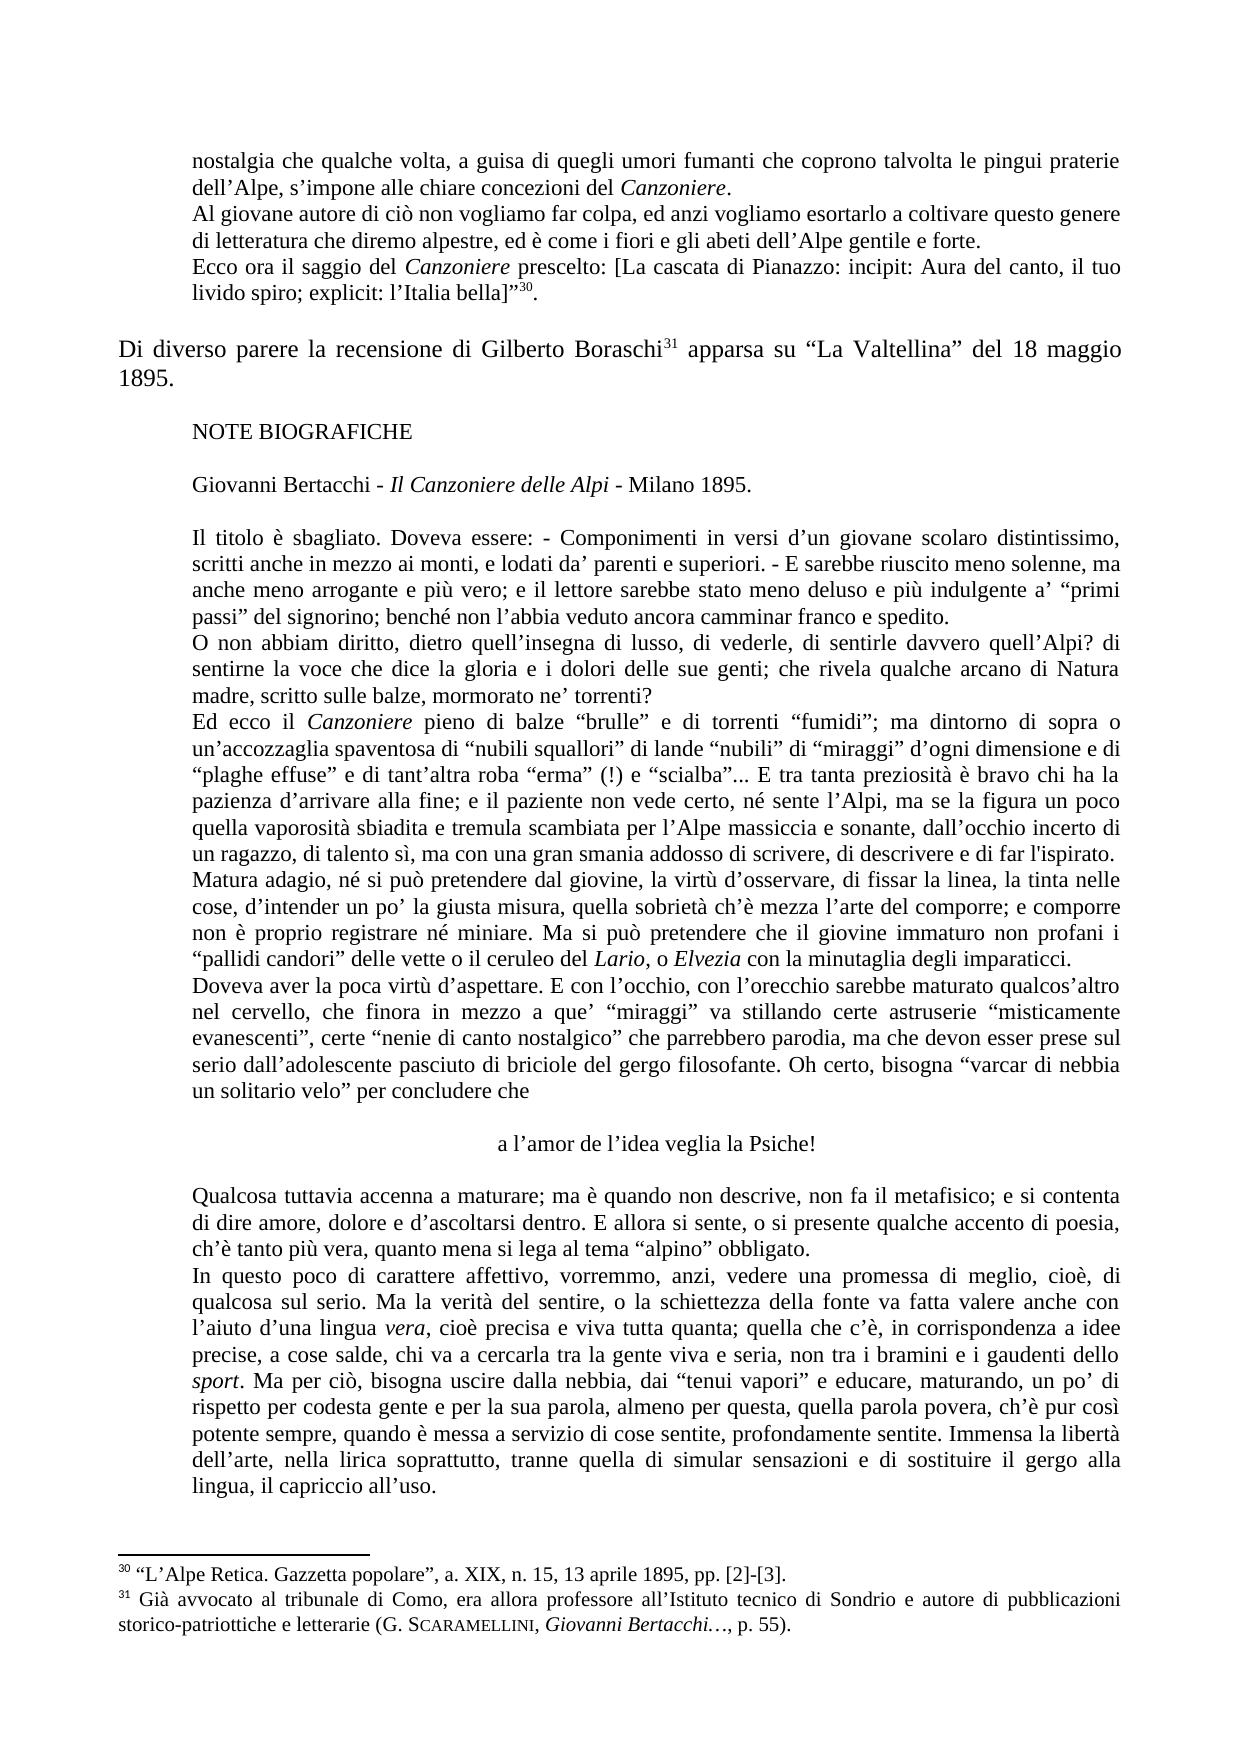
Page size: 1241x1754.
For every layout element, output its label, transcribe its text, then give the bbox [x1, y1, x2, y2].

text Ecco ora il saggio del Canzoniere prescelto: [La cascata di Pianazzo: incipit: Aura del canto, il tuo livido spiro; explicit: l’Italia bella]”. [192, 253, 1122, 306]
text a l’amor de l’idea veglia la Psiche! [192, 1130, 1122, 1156]
text Matura adagio, né si può pretendere dal giovine, la virtù d’osservare, di fissar la linea, la tinta nelle cose, d’intender un po’ la giusta misura, quella sobrietà ch’è mezza l’arte del comporre; e comporre non è proprio registrare né miniare. Ma si può pretendere che il giovine immaturo non profani i “pallidi candori” delle vette o il ceruleo del Lario, o Elvezia con la minutaglia degli imparaticci. [192, 866, 1122, 972]
text In questo poco di carattere affettivo, vorremmo, anzi, vedere una promessa di meglio, cioè, di qualcosa sul serio. Ma la verità del sentire, o la schiettezza della fonte va fatta valere anche con l’aiuto d’una lingua vera, cioè precisa e viva tutta quanta; quella che c’è, in corrispondenza a idee precise, a cose salde, chi va a cercarla tra la gente viva e seria, non tra i bramini e i gaudenti dello sport. Ma per ciò, bisogna uscire dalla nebbia, dai “tenui vapori” e educare, maturando, un po’ di rispetto per codesta gente e per la sua parola, almeno per questa, quella parola povera, ch’è pur così potente sempre, quando è messa a servizio di cose sentite, profondamente sentite. Immensa la libertà dell’arte, nella lirica soprattutto, tranne quella di simular sensazioni e di sostituire il gergo alla lingua, il capriccio all’uso. [192, 1262, 1122, 1499]
text O non abbiam diritto, dietro quell’insegna di lusso, di vederle, di sentirle davvero quell’Alpi? di sentirne la voce che dice la gloria e i dolori delle sue genti; che rivela qualche arcano di Natura madre, scritto sulle balze, mormorato ne’ torrenti? [192, 629, 1122, 708]
text Il titolo è sbagliato. Doveva essere: - Componimenti in versi d’un giovane scolaro distintissimo, scritti anche in mezzo ai monti, e lodati da’ parenti e superiori. - E sarebbe riuscito meno solenne, ma anche meno arrogante e più vero; e il lettore sarebbe stato meno deluso e più indulgente a’ “primi passi” del signorino; benché non l’abbia veduto ancora camminar franco e spedito. [192, 524, 1122, 629]
text Ed ecco il Canzoniere pieno di balze “brulle” e di torrenti “fumidi”; ma dintorno di sopra o un’accozzaglia spaventosa di “nubili squallori” di lande “nubili” di “miraggi” d’ogni dimensione e di “plaghe effuse” e di tant’altra roba “erma” (!) e “scialba”... E tra tanta preziosità è bravo chi ha la pazienza d’arrivare alla fine; e il paziente non vede certo, né sente l’Alpi, ma se la figura un poco quella vaporosità sbiadita e tremula scambiata per l’Alpe massiccia e sonante, dall’occhio incerto di un ragazzo, di talento sì, ma con una gran smania addosso di scrivere, di descrivere e di far l'ispirato. [192, 708, 1122, 866]
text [192, 148, 1122, 200]
text Al giovane autore di ciò non vogliamo far colpa, ed anzi vogliamo esortarlo a coltivare questo genere di letteratura che diremo alpestre, ed è come i fiori e gli abeti dell’Alpe gentile e forte. [192, 200, 1122, 253]
text Di diverso parere la recensione di Gilberto Boraschi apparsa su “La Valtellina” del 18 maggio 1895. [118, 334, 1122, 392]
text NOTE BIOGRAFICHE [192, 418, 1122, 445]
text Qualcosa tuttavia accenna a maturare; ma è quando non descrive, non fa il metafisico; e si contenta di dire amore, dolore e d’ascoltarsi dentro. E allora si sente, o si presente qualche accento di poesia, ch’è tanto più vera, quanto mena si lega al tema “alpino” obbligato. [192, 1183, 1122, 1262]
text Giovanni Bertacchi - Il Canzoniere delle Alpi - Milano 1895. [192, 471, 1122, 497]
text Doveva aver la poca virtù d’aspettare. E con l’occhio, con l’orecchio sarebbe maturato qualcos’altro nel cervello, che finora in mezzo a que’ “miraggi” va stillando certe astruserie “misticamente evanescenti”, certe “nenie di canto nostalgico” che parrebbero parodia, ma che devon esser prese sul serio dall’adolescente pasciuto di briciole del gergo filosofante. Oh certo, bisogna “varcar di nebbia un solitario velo” per concludere che [192, 972, 1122, 1103]
